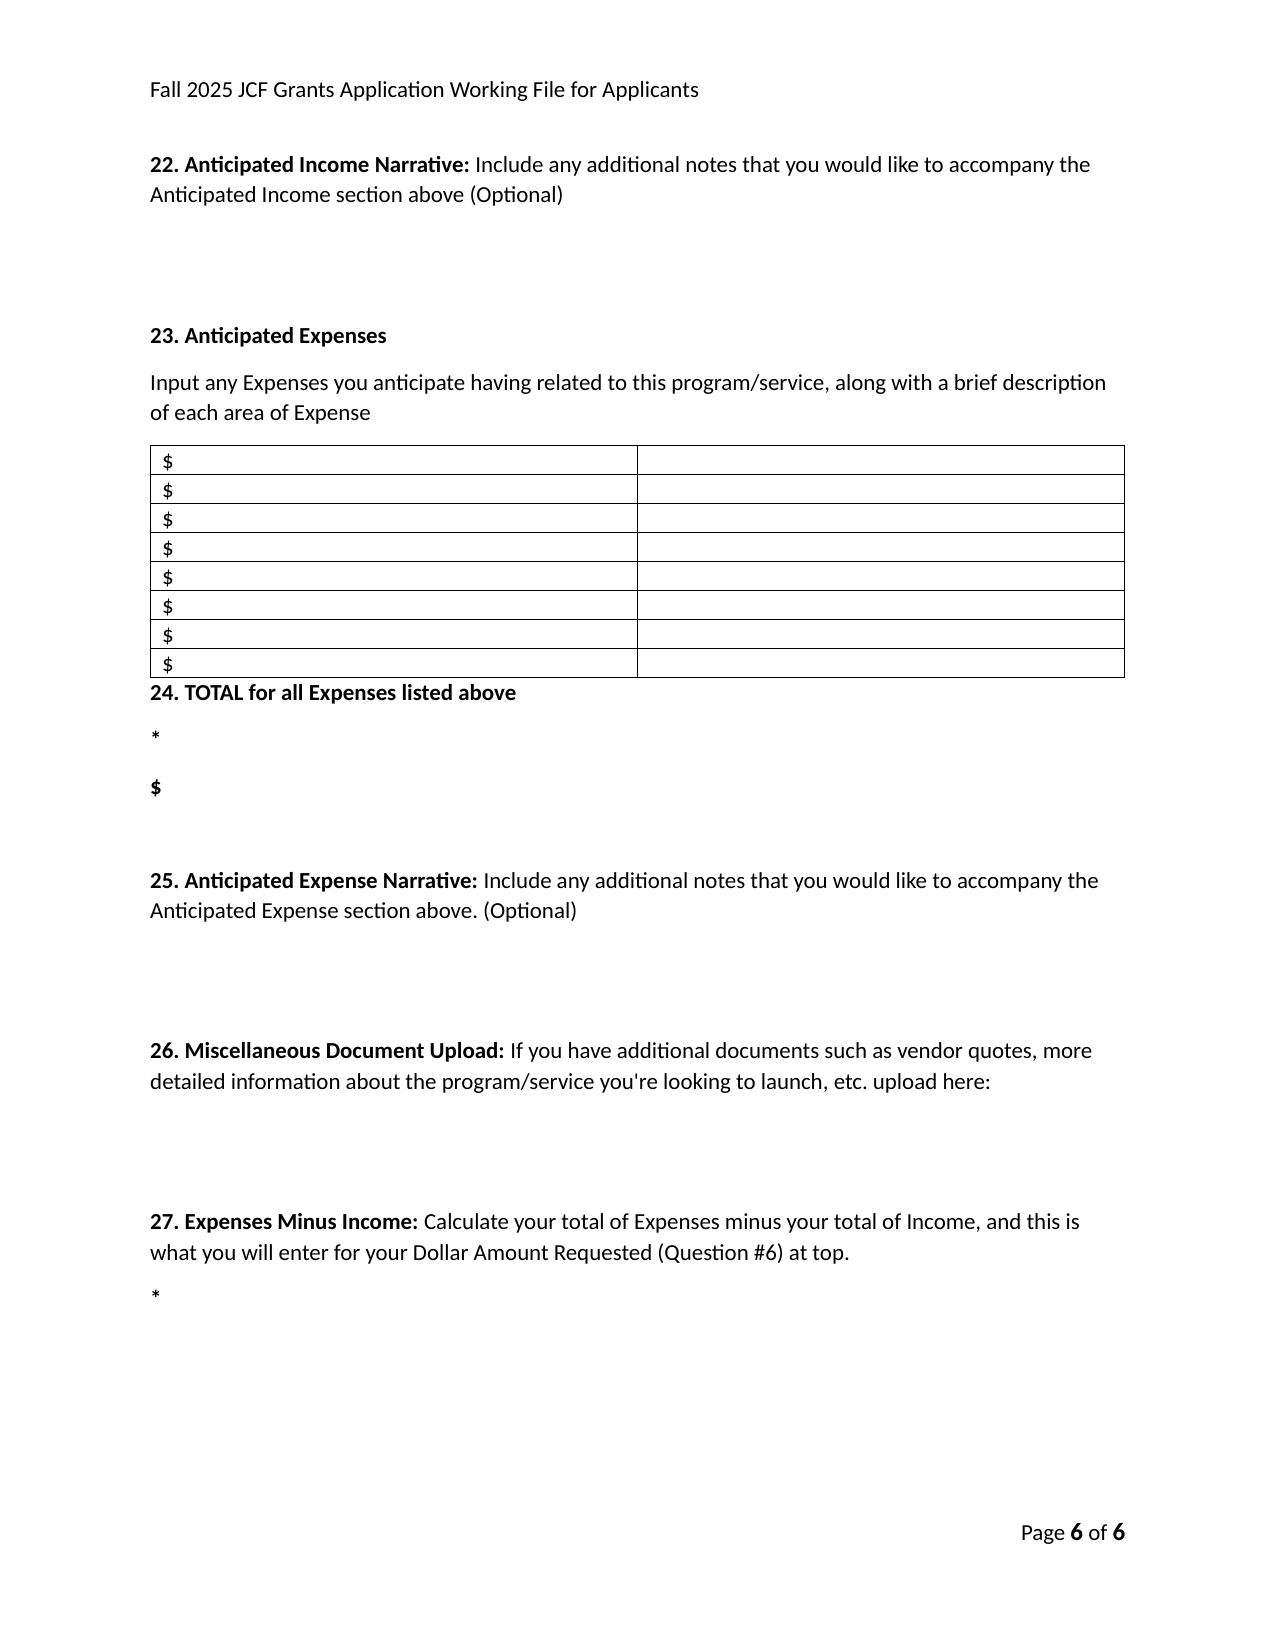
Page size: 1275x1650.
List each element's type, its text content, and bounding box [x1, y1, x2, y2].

table_cell [638, 562, 1124, 590]
text 23. Anticipated Expenses [150, 321, 1125, 349]
text Input any Expenses you anticipate having related to this program/service, along with a brief description of each area of Expense [150, 368, 1125, 426]
table_cell $ [151, 504, 637, 532]
table_cell [638, 533, 1124, 561]
table_cell [638, 649, 1124, 677]
table_cell [638, 591, 1124, 619]
table_cell $ [151, 649, 637, 677]
text 27. Expenses Minus Income: Calculate your total of Expenses minus your total of Income, and this is what you will enter for your Dollar Amount Requested (Question #6) at top. [150, 1207, 1125, 1266]
text $ [150, 772, 1125, 800]
table_cell $ [151, 562, 637, 590]
table_cell $ [151, 620, 637, 648]
table_cell [638, 475, 1124, 503]
table_header $ [151, 446, 637, 474]
text 22. Anticipated Income Narrative: Include any additional notes that you would like to accompany the Anticipated Income section above (Optional) [150, 150, 1125, 208]
table_header [638, 446, 1124, 474]
text 24. TOTAL for all Expenses listed above [150, 678, 1125, 706]
table_cell $ [151, 475, 637, 503]
text * [150, 725, 1125, 753]
text * [150, 1284, 1125, 1313]
text 26. Miscellaneous Document Upload: If you have additional documents such as vendor quotes, more detailed information about the program/service you're looking to launch, etc. upload here: [150, 1037, 1125, 1095]
table_cell $ [151, 533, 637, 561]
table_cell [638, 504, 1124, 532]
table_cell $ [151, 591, 637, 619]
text 25. Anticipated Expense Narrative: Include any additional notes that you would like to accompany the Anticipated Expense section above. (Optional) [150, 866, 1125, 924]
table_cell [638, 620, 1124, 648]
